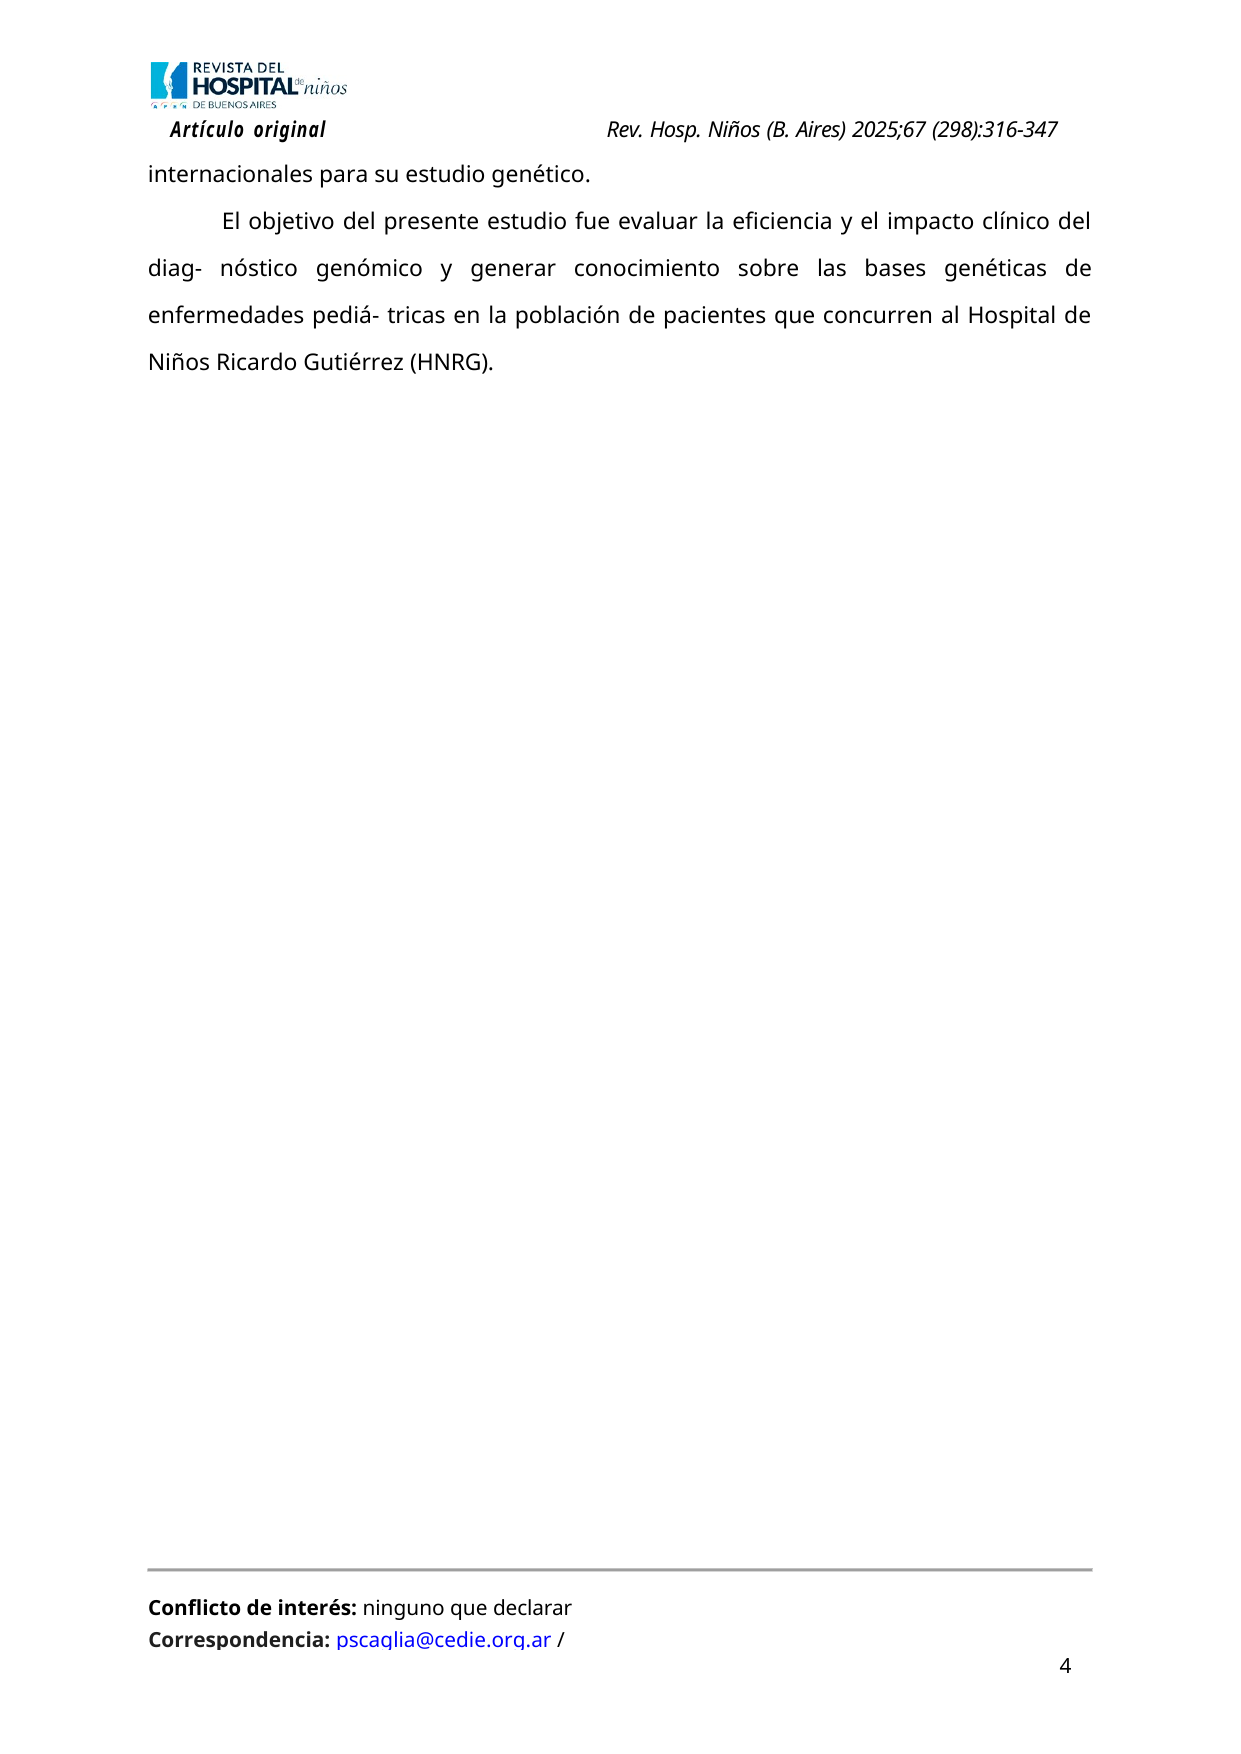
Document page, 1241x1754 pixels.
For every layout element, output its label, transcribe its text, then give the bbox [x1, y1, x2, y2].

text El objetivo del presente estudio fue evaluar la eficiencia y el impacto clínico del diag- nóstico genómico y generar conocimiento sobre las bases genéticas de enfermedades pediá- tricas en la población de pacientes que concurren al Hospital de Niños Ricardo Gutiérrez (HNRG). [148, 205, 1093, 377]
picture [150, 62, 347, 109]
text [148, 158, 1093, 189]
